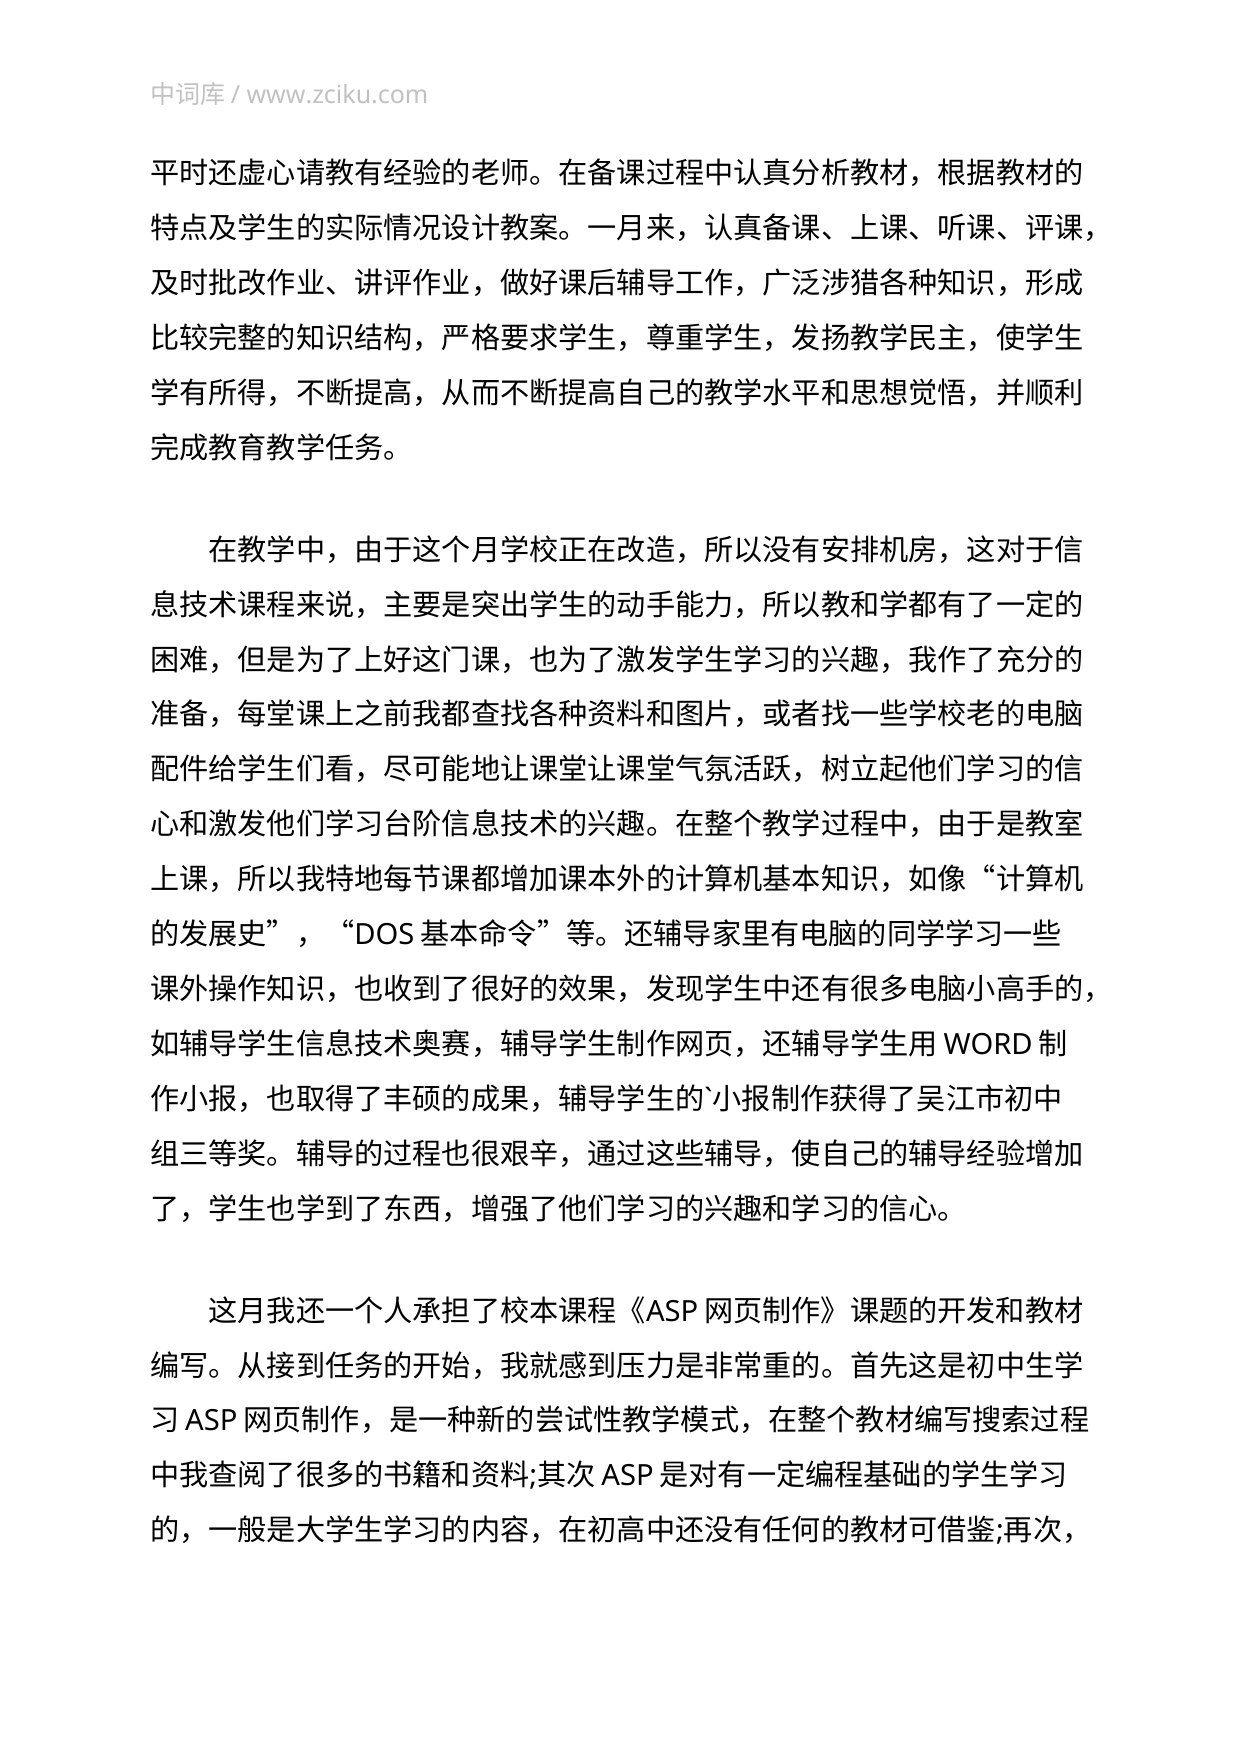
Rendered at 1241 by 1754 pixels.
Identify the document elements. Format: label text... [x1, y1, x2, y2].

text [150, 150, 1090, 467]
text 在教学中，由于这个月学校正在改造，所以没有安排机房，这对于信息技术课程来说，主要是突出学生的动手能力，所以教和学都有了一定的困难，但是为了上好这门课，也为了激发学生学习的兴趣，我作了充分的准备，每堂课上之前我都查找各种资料和图片，或者找一些学校老的电脑配件给学生们看，尽可能地让课堂让课堂气氛活跃，树立起他们学习的信心和激发他们学习台阶信息技术的兴趣。在整个教学过程中，由于是教室上课，所以我特地每节课都增加课本外的计算机基本知识，如像“计算机的发展史”，“DOS基本命令”等。还辅导家里有电脑的同学学习一些课外操作知识，也收到了很好的效果，发现学生中还有很多电脑小高手的，如辅导学生信息技术奥赛，辅导学生制作网页，还辅导学生用WORD制作小报，也取得了丰硕的成果，辅导学生的`小报制作获得了吴江市初中组三等奖。辅导的过程也很艰辛，通过这些辅导，使自己的辅导经验增加了，学生也学到了东西，增强了他们学习的兴趣和学习的信心。 [150, 526, 1090, 1228]
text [150, 1287, 1090, 1549]
